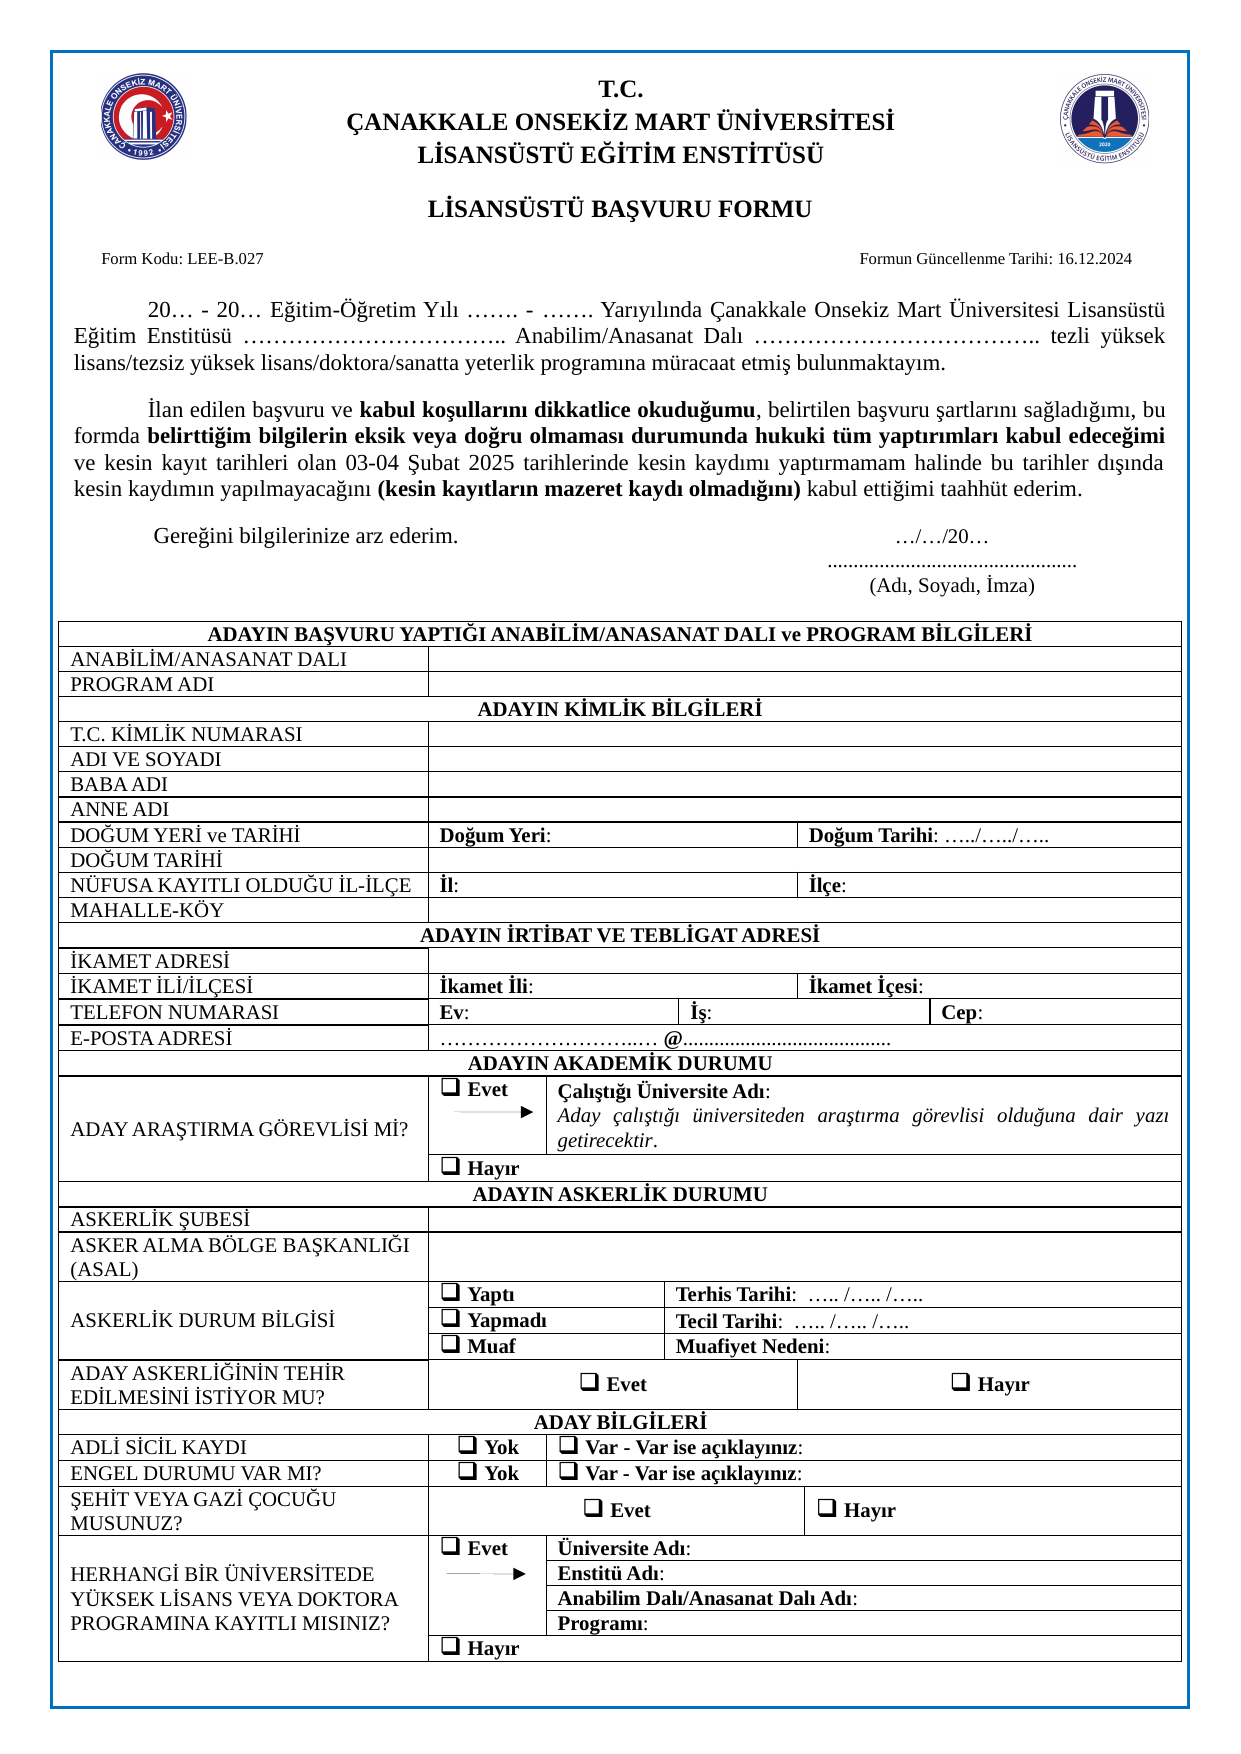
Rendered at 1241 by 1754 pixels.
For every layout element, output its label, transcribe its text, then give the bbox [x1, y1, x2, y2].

text (Adı, Soyadı, İmza) [738, 572, 1166, 597]
table_cell [429, 772, 1181, 796]
table_cell ADI VE SOYADI [59, 747, 428, 771]
text Gereğini bilgilerinize arz ederim. …/…/20… [74, 522, 1166, 548]
table_cell ADAYIN İRTİBAT VE TEBLİGAT ADRESİ [59, 923, 1181, 947]
table_cell İKAMET İLİ/İLÇESİ [59, 974, 428, 998]
table_cell [429, 672, 1181, 696]
table_cell Muafiyet Nedeni: [665, 1334, 1181, 1359]
table_cell T.C. KİMLİK NUMARASI [59, 722, 428, 746]
table_cell ANNE ADI [59, 798, 428, 821]
table_cell Yaptı [429, 1282, 664, 1307]
table_cell BABA ADI [59, 772, 428, 796]
table_cell Muaf [429, 1334, 664, 1359]
table_cell İş: [679, 999, 929, 1024]
text 20… - 20… Eğitim-Öğretim Yılı ……. - ……. Yarıyılında Çanakkale Onsekiz Mart Üniversitesi Lisansüstü Eğitim Enstitüsü …………………………….. Anabilim/Anasanat Dalı ……………………………….. tezli yüksek lisans/tezsiz yüksek lisans/doktora/sanatta yeterlik programına müracaat etmiş bulunmaktayım. [74, 296, 1166, 375]
table_cell ASKERLİK DURUM BİLGİSİ [59, 1282, 428, 1359]
table_cell ADAYIN ASKERLİK DURUMU [59, 1182, 1181, 1206]
table_cell ADAYIN KİMLİK BİLGİLERİ [59, 697, 1181, 721]
table_cell İkamet İli: [429, 974, 797, 998]
table_cell Evet [429, 1360, 797, 1409]
table_cell Hayır [798, 1360, 1181, 1409]
table_cell [429, 747, 1181, 771]
table_cell ………………………..… @........................................ [429, 1025, 1181, 1049]
table_cell [429, 798, 1181, 821]
table_cell Cep: [931, 999, 1181, 1024]
table_cell ENGEL DURUMU VAR MI? [59, 1461, 428, 1486]
table_cell ADAYIN AKADEMİK DURUMU [59, 1051, 1181, 1075]
table_cell ASKERLİK ŞUBESİ [59, 1208, 428, 1231]
table_cell Hayır [429, 1636, 1181, 1661]
table_cell Anabilim Dalı/Anasanat Dalı Adı: [547, 1586, 1181, 1610]
table_cell HERHANGİ BİR ÜNİVERSİTEDE YÜKSEK LİSANS VEYA DOKTORA PROGRAMINA KAYITLI MISINIZ? [59, 1536, 428, 1661]
table_cell Yok [429, 1435, 546, 1460]
table_cell [429, 948, 1181, 973]
table_cell DOĞUM TARİHİ [59, 848, 428, 872]
table_cell Yapmadı [429, 1308, 664, 1333]
table_cell Hayır [429, 1155, 1181, 1181]
table_cell Evet [429, 1536, 546, 1635]
table_cell Ev: [429, 999, 678, 1024]
table_cell MAHALLE-KÖY [59, 898, 428, 922]
text ................................................ [738, 548, 1166, 572]
table_cell [429, 1233, 1181, 1281]
table_cell Çalıştığı Üniversite Adı: Aday çalıştığı üniversiteden araştırma görevlisi olduğuna dair yazı getirecektir. [547, 1077, 1181, 1154]
table_cell Evet [429, 1077, 546, 1154]
picture [101, 73, 187, 160]
table_cell İlçe: [798, 873, 1181, 897]
table_cell İKAMET ADRESİ [59, 949, 428, 973]
table_cell [429, 898, 1181, 922]
table_cell Var - Var ise açıklayınız: [547, 1461, 1181, 1486]
table_cell Var - Var ise açıklayınız: [547, 1435, 1181, 1460]
table_cell Evet [429, 1487, 804, 1535]
table_cell ADAY ARAŞTIRMA GÖREVLİSİ Mİ? [59, 1077, 428, 1181]
table_header ADAYIN BAŞVURU YAPTIĞI ANABİLİM/ANASANAT DALI ve PROGRAM BİLGİLERİ [59, 622, 1181, 646]
table_cell DOĞUM YERİ ve TARİHİ [59, 823, 428, 847]
table_cell Tecil Tarihi: ….. /….. /….. [665, 1308, 1181, 1333]
table_cell ANABİLİM/ANASANAT DALI [59, 647, 428, 671]
table_cell Terhis Tarihi: ….. /….. /….. [665, 1282, 1181, 1307]
table_cell Üniversite Adı: [547, 1536, 1181, 1560]
table_cell NÜFUSA KAYITLI OLDUĞU İL-İLÇE [59, 873, 428, 897]
table_cell ŞEHİT VEYA GAZİ ÇOCUĞU MUSUNUZ? [59, 1487, 428, 1535]
table_cell Doğum Yeri: [429, 823, 797, 847]
table_cell Enstitü Adı: [547, 1561, 1181, 1585]
table_cell PROGRAM ADI [59, 672, 428, 696]
table_cell ASKER ALMA BÖLGE BAŞKANLIĞI (ASAL) [59, 1233, 428, 1281]
table_cell Yok [429, 1461, 546, 1486]
table_cell ADAY BİLGİLERİ [59, 1410, 1181, 1434]
table_cell Programı: [547, 1611, 1181, 1635]
table_cell [429, 647, 1181, 671]
table_cell [429, 848, 1181, 872]
table_cell Doğum Tarihi: …../…../….. [798, 823, 1181, 847]
table_cell ADAY ASKERLİĞİNİN TEHİR EDİLMESİNİ İSTİYOR MU? [59, 1361, 428, 1409]
table_cell Hayır [805, 1487, 1181, 1535]
table_cell İl: [429, 873, 797, 897]
table_cell E-POSTA ADRESİ [59, 1026, 428, 1049]
table_cell İkamet İçesi: [798, 974, 1181, 998]
table_cell [429, 1208, 1181, 1231]
table_cell TELEFON NUMARASI [59, 1000, 428, 1024]
text İlan edilen başvuru ve kabul koşullarını dikkatlice okuduğumu, belirtilen başvuru şartlarını sağladığımı, bu formda belirttiğim bilgilerin eksik veya doğru olmaması durumunda hukuki tüm yaptırımları kabul edeceğimi ve kesin kayıt tarihleri olan 03-04 Şubat 2025 tarihlerinde kesin kaydımı yaptırmamam halinde bu tarihler dışında kesin kaydımın yapılmayacağını (kesin kayıtların mazeret kaydı olmadığını) kabul ettiğimi taahhüt ederim. [74, 396, 1166, 501]
table_cell ADLİ SİCİL KAYDI [59, 1435, 428, 1460]
picture [1059, 73, 1150, 164]
table_cell [429, 722, 1181, 746]
